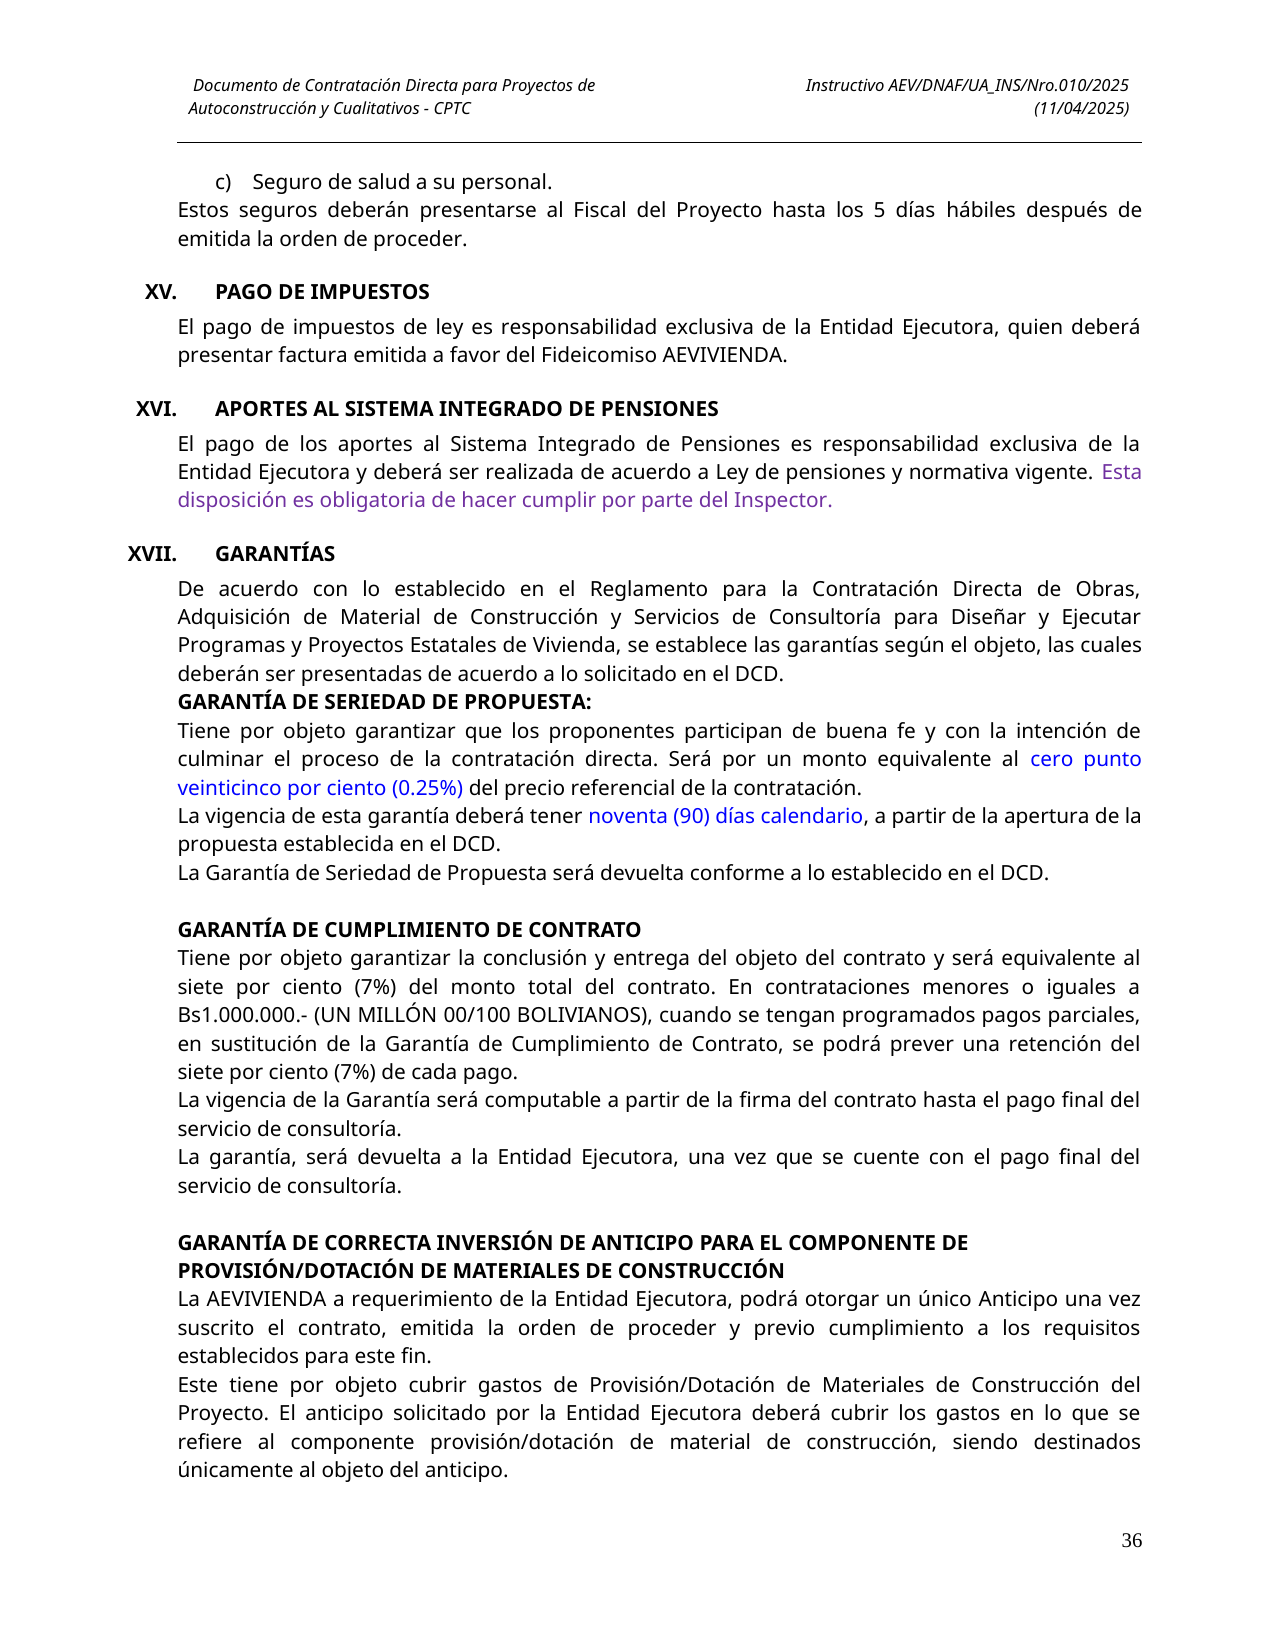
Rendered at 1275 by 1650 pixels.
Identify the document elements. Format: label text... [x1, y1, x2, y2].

text GARANTÍA DE CORRECTA INVERSIÓN DE ANTICIPO PARA EL COMPONENTE DE PROVISIÓN/DOTACIÓN DE MATERIALES DE CONSTRUCCIÓN [177, 1228, 1142, 1284]
text Tiene por objeto garantizar que los proponentes participan de buena fe y con la intención de culminar el proceso de la contratación directa. Será por un monto equivalente al cero punto veinticinco por ciento (0.25%) del precio referencial de la contratación. [177, 716, 1142, 801]
text Estos seguros deberán presentarse al Fiscal del Proyecto hasta los 5 días hábiles después de emitida la orden de proceder. [177, 196, 1142, 252]
text Este tiene por objeto cubrir gastos de Provisión/Dotación de Materiales de Construcción del Proyecto. El anticipo solicitado por la Entidad Ejecutora deberá cubrir los gastos en lo que se refiere al componente provisión/dotación de material de construcción, siendo destinados únicamente al objeto del anticipo. [177, 1370, 1142, 1484]
text De acuerdo con lo establecido en el Reglamento para la Contratación Directa de Obras, Adquisición de Material de Construcción y Servicios de Consultoría para Diseñar y Ejecutar Programas y Proyectos Estatales de Vivienda, se establece las garantías según el objeto, las cuales deberán ser presentadas de acuerdo a lo solicitado en el DCD. [177, 574, 1142, 687]
text Tiene por objeto garantizar la conclusión y entrega del objeto del contrato y será equivalente al siete por ciento (7%) del monto total del contrato. En contrataciones menores o iguales a Bs1.000.000.- (UN MILLÓN 00/100 BOLIVIANOS), cuando se tengan programados pagos parciales, en sustitución de la Garantía de Cumplimiento de Contrato, se podrá prever una retención del siete por ciento (7%) de cada pago. [177, 943, 1142, 1086]
list APORTES AL SISTEMA INTEGRADO DE PENSIONES [177, 394, 1142, 422]
list GARANTÍAS [177, 539, 1142, 567]
text El pago de los aportes al Sistema Integrado de Pensiones es responsabilidad exclusiva de la Entidad Ejecutora y deberá ser realizada de acuerdo a Ley de pensiones y normativa vigente. Esta disposición es obligatoria de hacer cumplir por parte del Inspector. [177, 429, 1142, 514]
text La Garantía de Seriedad de Propuesta será devuelta conforme a lo establecido en el DCD. [177, 858, 1142, 886]
text La vigencia de esta garantía deberá tener noventa (90) días calendario, a partir de la apertura de la propuesta establecida en el DCD. [177, 801, 1142, 858]
text El pago de impuestos de ley es responsabilidad exclusiva de la Entidad Ejecutora, quien deberá presentar factura emitida a favor del Fideicomiso AEVIVIENDA. [177, 312, 1142, 369]
text GARANTÍA DE SERIEDAD DE PROPUESTA: [177, 687, 1142, 716]
list Seguro de salud a su personal. [215, 167, 1142, 196]
list PAGO DE IMPUESTOS [177, 277, 1142, 306]
text La vigencia de la Garantía será computable a partir de la firma del contrato hasta el pago final del servicio de consultoría. [177, 1086, 1142, 1142]
text La AEVIVIENDA a requerimiento de la Entidad Ejecutora, podrá otorgar un único Anticipo una vez suscrito el contrato, emitida la orden de proceder y previo cumplimiento a los requisitos establecidos para este fin. [177, 1284, 1142, 1370]
text GARANTÍA DE CUMPLIMIENTO DE CONTRATO [177, 915, 1142, 943]
text La garantía, será devuelta a la Entidad Ejecutora, una vez que se cuente con el pago final del servicio de consultoría. [177, 1142, 1142, 1199]
